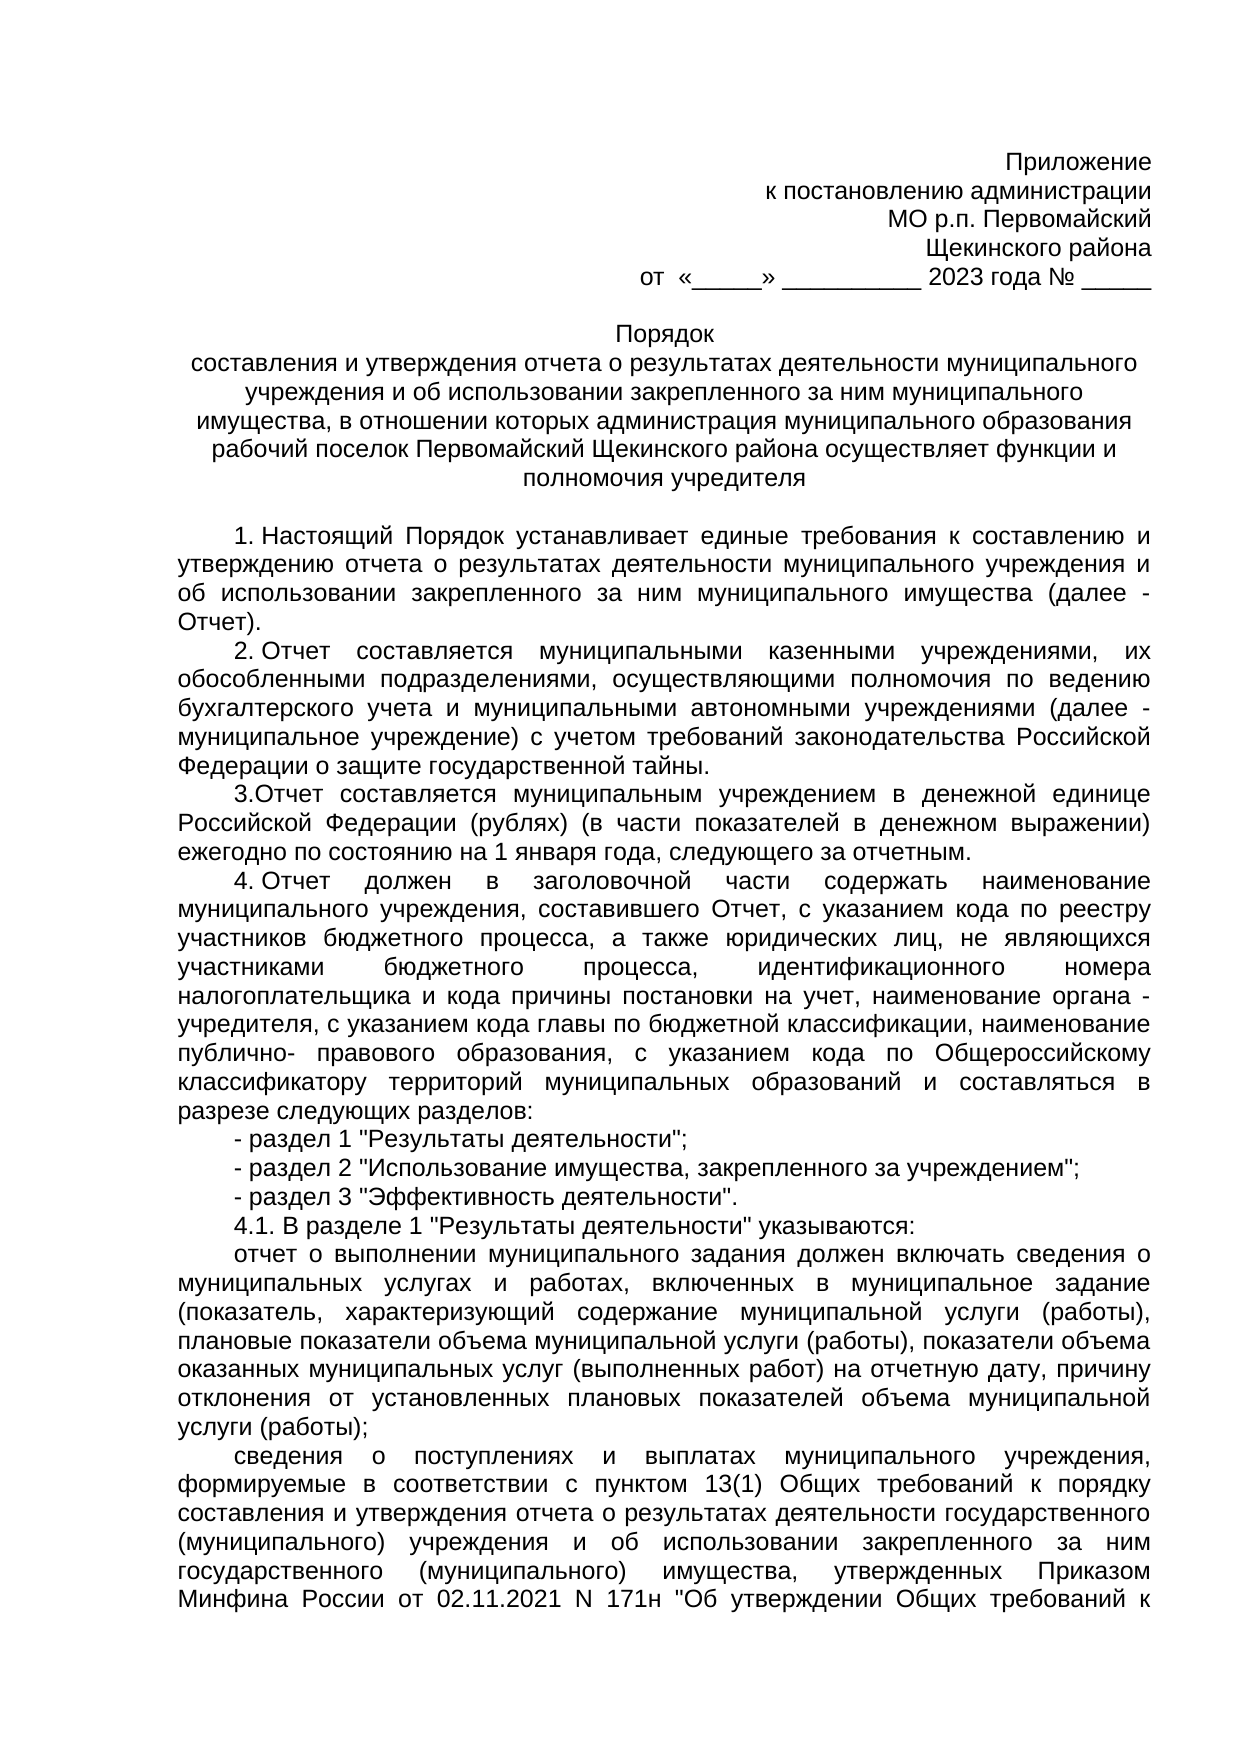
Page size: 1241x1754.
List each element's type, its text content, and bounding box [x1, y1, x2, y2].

text - раздел 1 "Результаты деятельности"; [177, 1124, 1152, 1153]
text Приложение [177, 147, 1152, 176]
text 4.1. В разделе 1 "Результаты деятельности" указываются: [177, 1211, 1152, 1239]
text 3.Отчет составляется муниципальным учреждением в денежной единице Российской Федерации (рублях) (в части показателей в денежном выражении) ежегодно по состоянию на 1 января года, следующего за отчетным. [177, 779, 1152, 866]
text МО р.п. Первомайский [177, 204, 1152, 233]
text отчет о выполнении муниципального задания должен включать сведения о муниципальных услугах и работах, включенных в муниципальное задание (показатель, характеризующий содержание муниципальной услуги (работы), плановые показатели объема муниципальной услуги (работы), показатели объема оказанных муниципальных услуг (выполненных работ) на отчетную дату, причину отклонения от установленных плановых показателей объема муниципальной услуги (работы); [177, 1239, 1152, 1441]
text к постановлению администрации [177, 176, 1152, 204]
text Щекинского района [177, 233, 1152, 262]
text - раздел 2 "Использование имущества, закрепленного за учреждением"; [177, 1153, 1152, 1182]
text 2. Отчет составляется муниципальными казенными учреждениями, их обособленными подразделениями, осуществляющими полномочия по ведению бухгалтерского учета и муниципальными автономными учреждениями (далее - муниципальное учреждение) с учетом требований законодательства Российской Федерации о защите государственной тайны. [177, 636, 1152, 779]
text Порядок [177, 319, 1152, 348]
text 1. Настоящий Порядок устанавливает единые требования к составлению и утверждению отчета о результатах деятельности муниципального учреждения и об использовании закрепленного за ним муниципального имущества (далее - Отчет). [177, 521, 1152, 636]
text от «_____» __________ 2023 года № _____ [177, 262, 1152, 291]
text 4. Отчет должен в заголовочной части содержать наименование муниципального учреждения, составившего Отчет, с указанием кода по реестру участников бюджетного процесса, а также юридических лиц, не являющихся участниками бюджетного процесса, идентификационного номера налогоплательщика и кода причины постановки на учет, наименование органа - учредителя, с указанием кода главы по бюджетной классификации, наименование публично- правового образования, с указанием кода по Общероссийскому классификатору территорий муниципальных образований и составляться в разрезе следующих разделов: [177, 866, 1152, 1124]
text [177, 1441, 1152, 1613]
text - раздел 3 "Эффективность деятельности". [177, 1182, 1152, 1211]
text составления и утверждения отчета о результатах деятельности муниципального учреждения и об использовании закрепленного за ним муниципального имущества, в отношении которых администрация муниципального образования рабочий поселок Первомайский Щекинского района осуществляет функции и полномочия учредителя [177, 348, 1152, 492]
